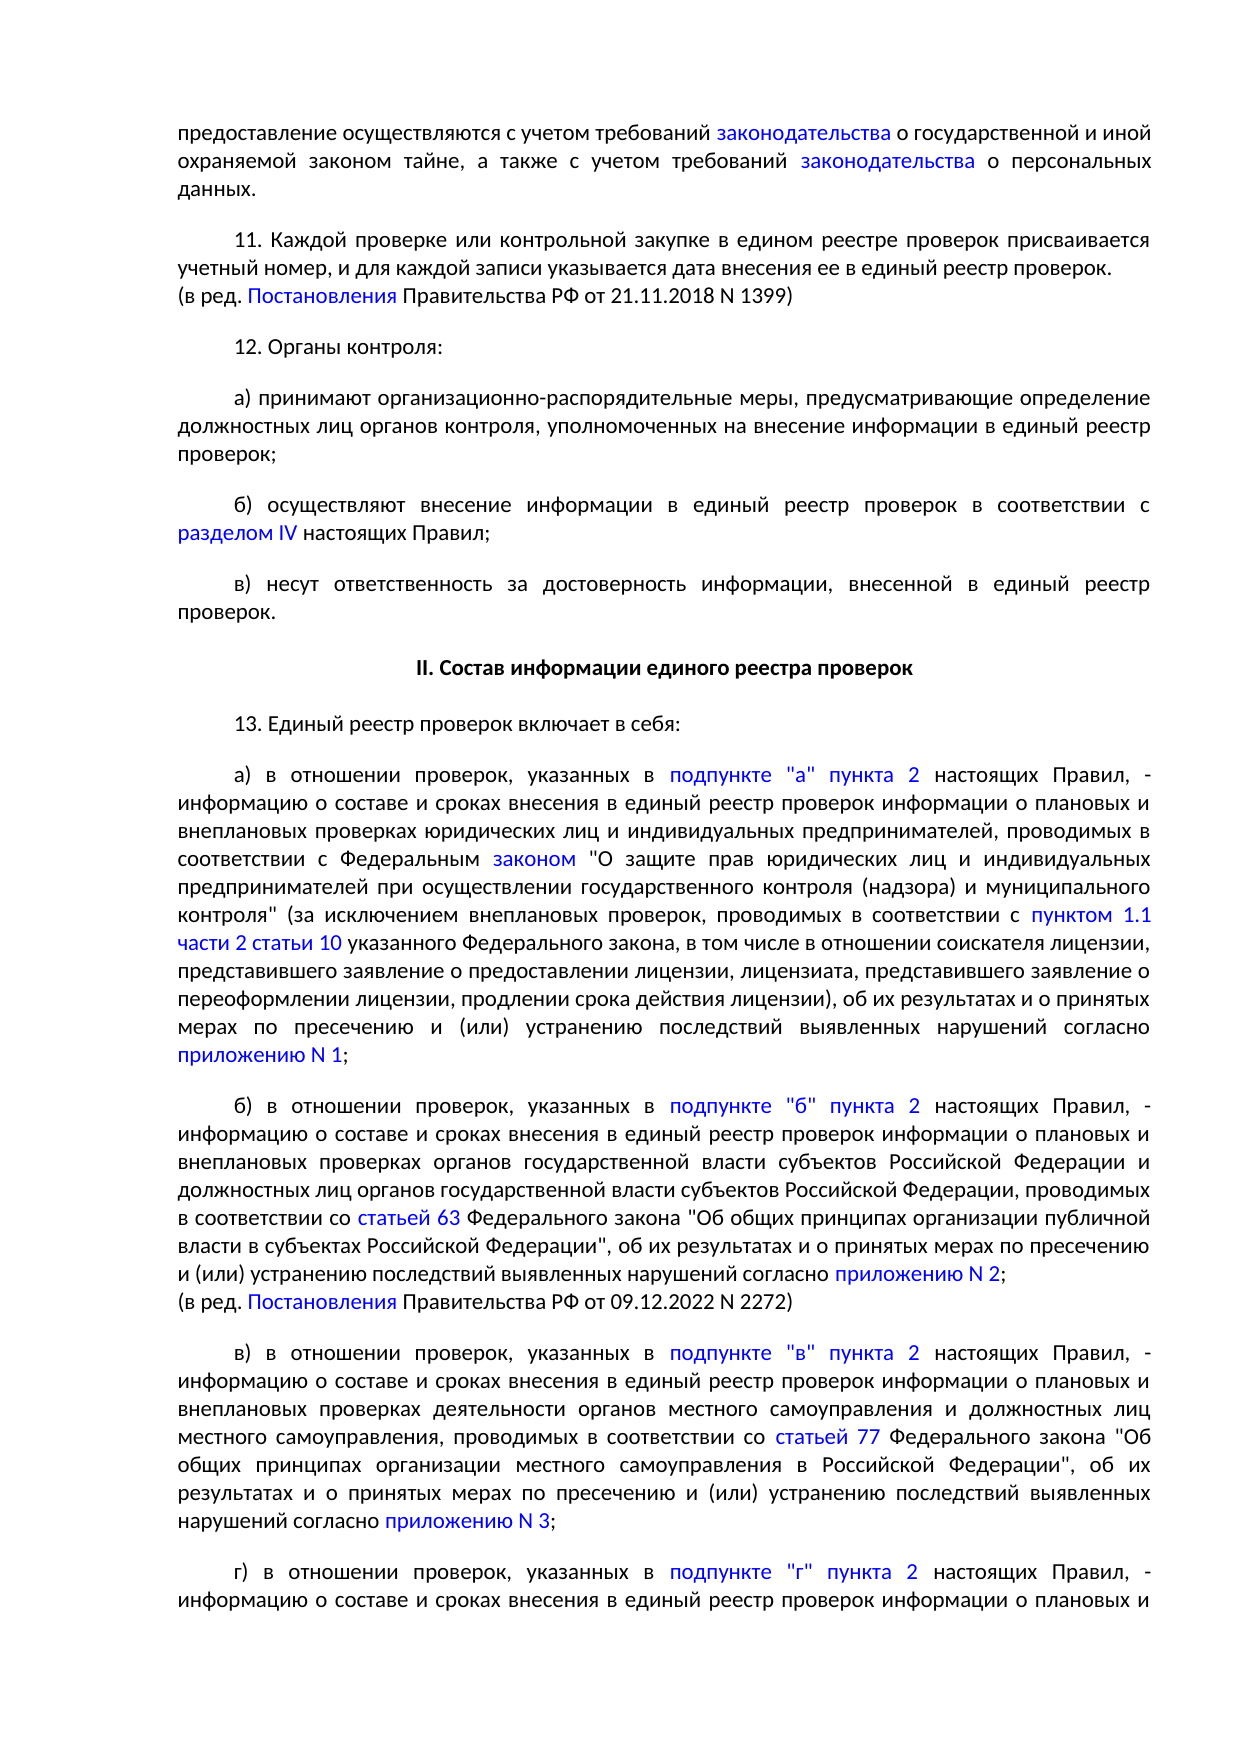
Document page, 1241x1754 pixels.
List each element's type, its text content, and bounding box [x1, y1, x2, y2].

title II. Состав информации единого реестра проверок [177, 653, 1152, 681]
text (в ред. Постановления Правительства РФ от 21.11.2018 N 1399) [177, 281, 1152, 309]
text б) осуществляют внесение информации в единый реестр проверок в соответствии с разделом IV настоящих Правил; [177, 490, 1152, 546]
text 11. Каждой проверке или контрольной закупке в едином реестре проверок присваивается учетный номер, и для каждой записи указывается дата внесения ее в единый реестр проверок. [177, 225, 1152, 281]
text а) в отношении проверок, указанных в подпункте "а" пункта 2 настоящих Правил, - информацию о составе и сроках внесения в единый реестр проверок информации о плановых и внеплановых проверках юридических лиц и индивидуальных предпринимателей, проводимых в соответствии с Федеральным законом "О защите прав юридических лиц и индивидуальных предпринимателей при осуществлении государственного контроля (надзора) и муниципального контроля" (за исключением внеплановых проверок, проводимых в соответствии с пунктом 1.1 части 2 статьи 10 указанного Федерального закона, в том числе в отношении соискателя лицензии, представившего заявление о предоставлении лицензии, лицензиата, представившего заявление о переоформлении лицензии, продлении срока действия лицензии), об их результатах и о принятых мерах по пресечению и (или) устранению последствий выявленных нарушений согласно приложению N 1; [177, 760, 1152, 1068]
text в) в отношении проверок, указанных в подпункте "в" пункта 2 настоящих Правил, - информацию о составе и сроках внесения в единый реестр проверок информации о плановых и внеплановых проверках деятельности органов местного самоуправления и должностных лиц местного самоуправления, проводимых в соответствии со статьей 77 Федерального закона "Об общих принципах организации местного самоуправления в Российской Федерации", об их результатах и о принятых мерах по пресечению и (или) устранению последствий выявленных нарушений согласно приложению N 3; [177, 1338, 1152, 1534]
text (в ред. Постановления Правительства РФ от 09.12.2022 N 2272) [177, 1287, 1152, 1315]
text а) принимают организационно-распорядительные меры, предусматривающие определение должностных лиц органов контроля, уполномоченных на внесение информации в единый реестр проверок; [177, 383, 1152, 467]
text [177, 1557, 1152, 1613]
text 13. Единый реестр проверок включает в себя: [177, 709, 1152, 737]
text б) в отношении проверок, указанных в подпункте "б" пункта 2 настоящих Правил, - информацию о составе и сроках внесения в единый реестр проверок информации о плановых и внеплановых проверках органов государственной власти субъектов Российской Федерации и должностных лиц органов государственной власти субъектов Российской Федерации, проводимых в соответствии со статьей 63 Федерального закона "Об общих принципах организации публичной власти в субъектах Российской Федерации", об их результатах и о принятых мерах по пресечению и (или) устранению последствий выявленных нарушений согласно приложению N 2; [177, 1091, 1152, 1287]
text 12. Органы контроля: [177, 332, 1152, 360]
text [177, 118, 1152, 202]
text в) несут ответственность за достоверность информации, внесенной в единый реестр проверок. [177, 569, 1152, 625]
